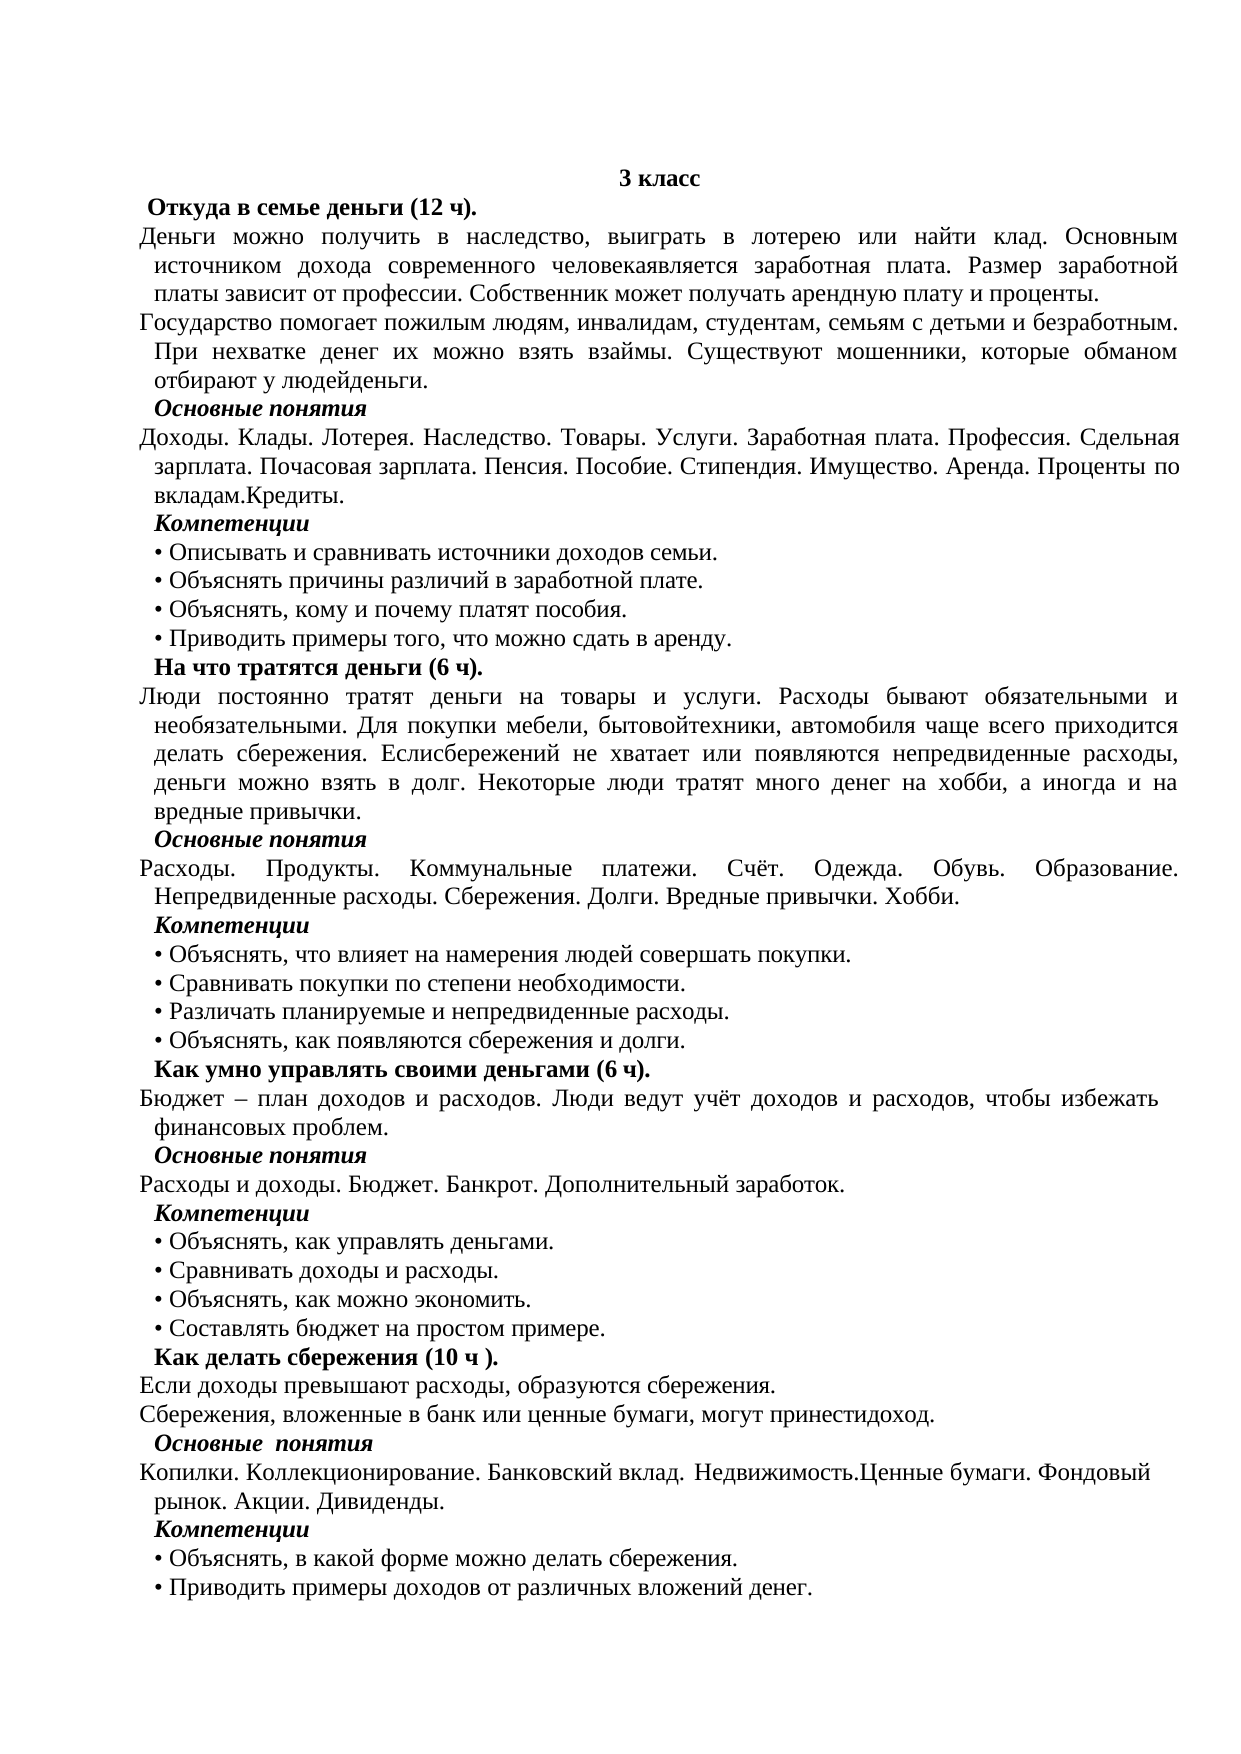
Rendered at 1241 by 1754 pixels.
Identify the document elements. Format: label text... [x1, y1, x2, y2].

subtitle Основные понятия [154, 1428, 1181, 1457]
list Объяснять, как можно экономить. [154, 1284, 1181, 1313]
subtitle Основные понятия [154, 825, 1181, 854]
list Объяснять, в какой форме можно делать сбережения. [154, 1543, 1181, 1572]
text Если доходы превышают расходы, образуются сбережения. [139, 1371, 1181, 1399]
list Сравнивать доходы и расходы. [154, 1255, 1181, 1284]
text Копилки. Коллекционирование. Банковский вклад. Недвижимость.Ценные бумаги. Фондовый рынок. Акции. Дивиденды. [139, 1457, 1181, 1514]
subtitle Как делать сбережения (10 ч ). [154, 1342, 1181, 1371]
list Объяснять, кому и почему платят пособия. [154, 594, 1181, 623]
subtitle Основные понятия [154, 1141, 1181, 1169]
list Объяснять, как появляются сбережения и долги. [154, 1026, 1181, 1054]
list Описывать и сравнивать источники доходов семьи. [154, 537, 1181, 566]
list Объяснять, как управлять деньгами. [154, 1227, 1181, 1255]
text Люди постоянно тратят деньги на товары и услуги. Расходы бывают обязательными и необязательными. Для покупки мебели, бытовойтехники, автомобиля чаще всего приходится делать сбережения. Еслисбережений не хватает или появляются непредвиденные расходы, деньги можно взять в долг. Некоторые люди тратят много денег на хобби, а иногда и на вредные привычки. [139, 681, 1179, 825]
text Откуда в семье деньги (12 ч). [138, 192, 486, 221]
subtitle Компетенции [154, 1198, 1181, 1227]
text Бюджет – план доходов и расходов. Люди ведут учёт доходов и расходов, чтобы избежать финансовых проблем. [139, 1083, 1181, 1141]
list Приводить примеры того, что можно сдать в аренду. [154, 623, 1181, 652]
subtitle Основные понятия [154, 394, 1181, 422]
subtitle Компетенции [154, 509, 1181, 537]
text Государство помогает пожилым людям, инвалидам, студентам, семьям с детьми и безработным. При нехватке денег их можно взять взаймы. Существуют мошенники, которые обманом отбирают у людейденьги. [139, 307, 1179, 393]
list Различать планируемые и непредвиденные расходы. [154, 997, 1181, 1025]
subtitle Компетенции [154, 911, 1181, 939]
list Составлять бюджет на простом примере. [154, 1313, 1181, 1342]
text Расходы и доходы. Бюджет. Банкрот. Дополнительный заработок. [139, 1169, 1181, 1198]
text Деньги можно получить в наследство, выиграть в лотерею или найти клад. Основным источником дохода современного человекаявляется заработная плата. Размер заработной платы зависит от профессии. Собственник может получать арендную плату и проценты. [139, 221, 1179, 307]
subtitle На что тратятся деньги (6 ч). [154, 652, 1181, 681]
list Объяснять причины различий в заработной плате. [154, 566, 1181, 594]
list Объяснять, что влияет на намерения людей совершать покупки. [154, 939, 1181, 968]
subtitle Как умно управлять своими деньгами (6 ч). [154, 1055, 1181, 1083]
text Сбережения, вложенные в банк или ценные бумаги, могут принестидоход. [139, 1399, 1181, 1428]
text Доходы. Клады. Лотерея. Наследство. Товары. Услуги. Заработная плата. Профессия. Сдельная зарплата. Почасовая зарплата. Пенсия. Пособие. Стипендия. Имущество. Аренда. Проценты по вкладам.Кредиты. [139, 422, 1180, 508]
list Сравнивать покупки по степени необходимости. [154, 968, 1181, 997]
text Расходы. Продукты. Коммунальные платежи. Счёт. Одежда. Обувь. Образование. Непредвиденные расходы. Сбережения. Долги. Вредные привычки. Хобби. [139, 854, 1179, 910]
subtitle 3 класс [138, 164, 1181, 192]
list Приводить примеры доходов от различных вложений денег. [154, 1572, 1181, 1601]
subtitle Компетенции [154, 1515, 1181, 1543]
